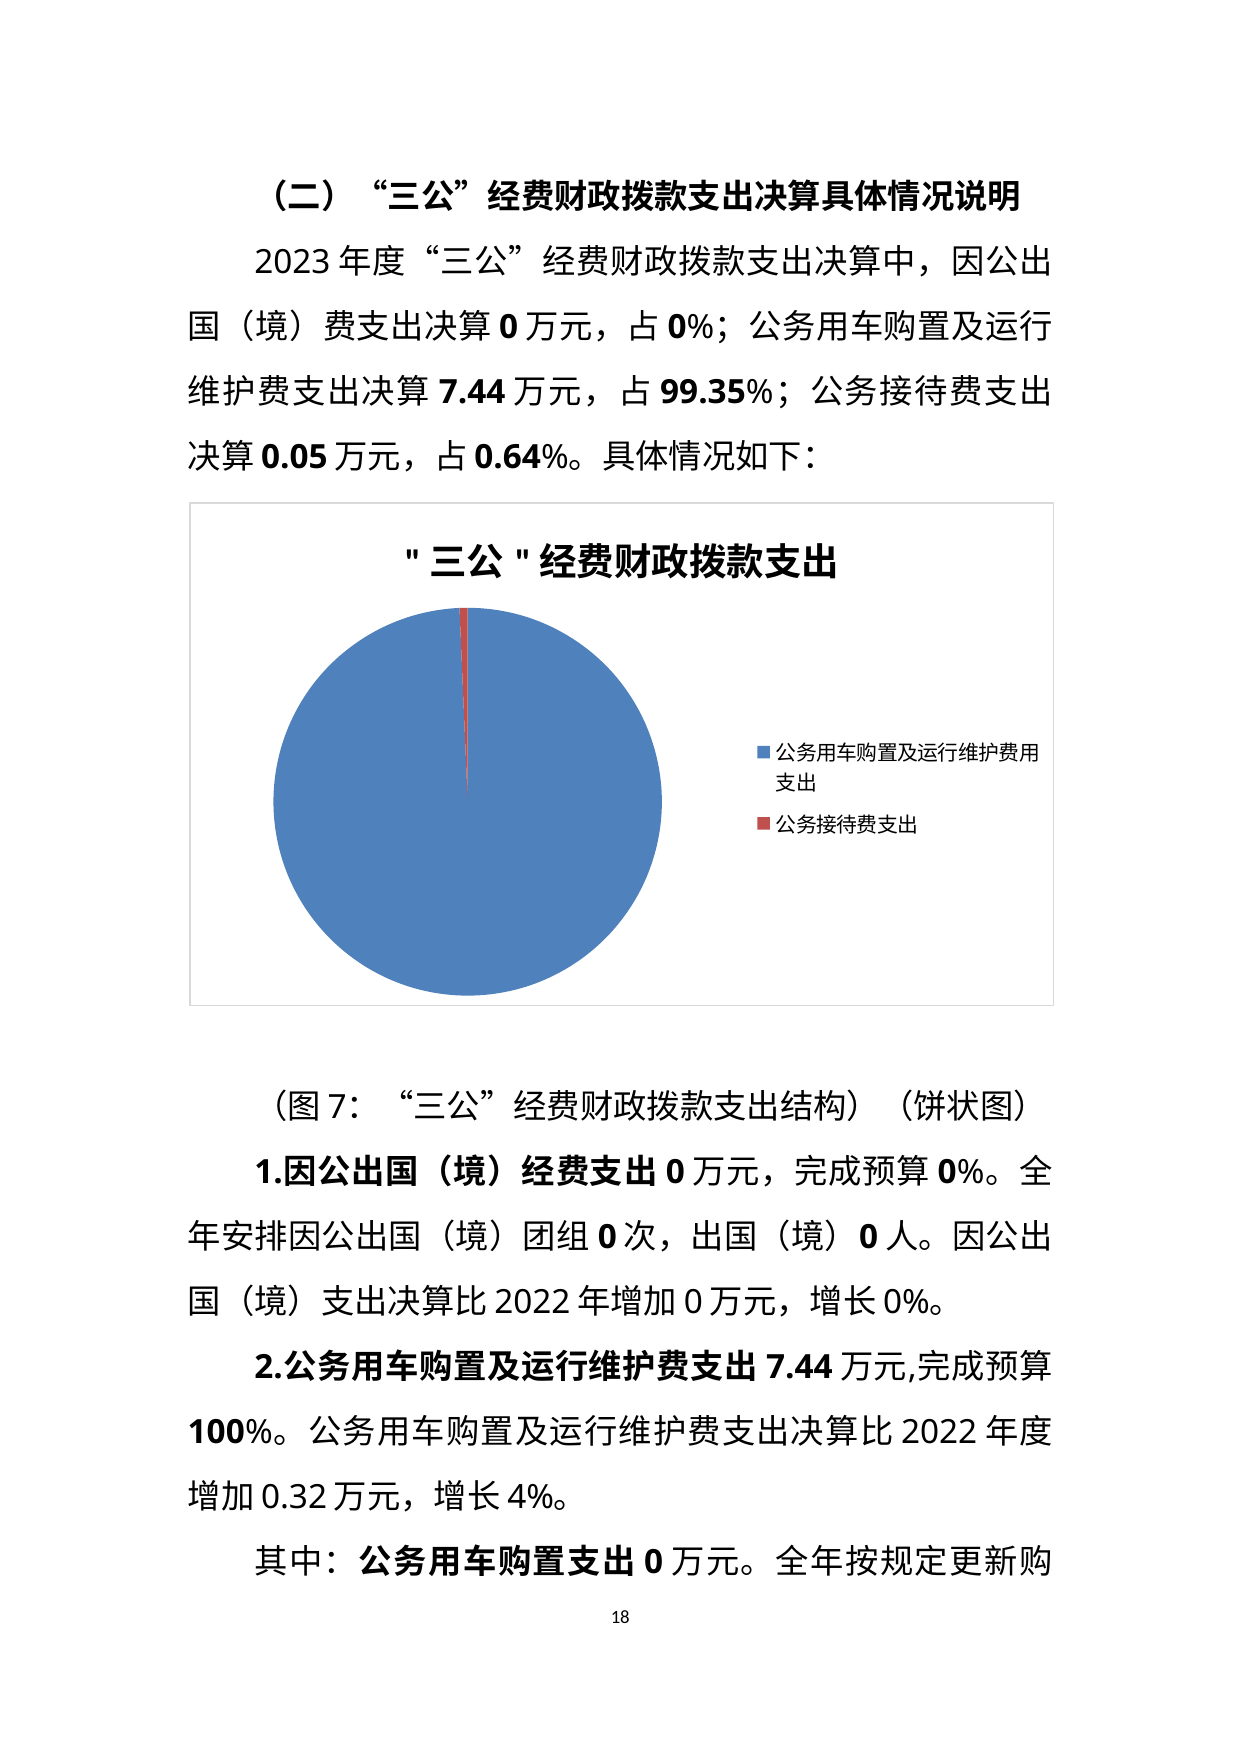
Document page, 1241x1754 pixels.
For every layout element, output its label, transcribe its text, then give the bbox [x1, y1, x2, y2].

text 2.公务用车购置及运行维护费支出7.44万元,完成预算100%。公务用车购置及运行维护费支出决算比2022年度增加0.32万元，增长4%。 [187, 1332, 1053, 1527]
text （图7：“三公”经费财政拨款支出结构）（饼状图） [187, 1072, 1053, 1137]
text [187, 1527, 1053, 1592]
text 2023年度“三公”经费财政拨款支出决算中，因公出国（境）费支出决算0万元，占0%；公务用车购置及运行维护费支出决算7.44万元，占99.35%；公务接待费支出决算0.05万元，占0.64%。具体情况如下： [187, 227, 1053, 487]
text （二）“三公”经费财政拨款支出决算具体情况说明 [187, 162, 1053, 227]
text 1.因公出国（境）经费支出0万元，完成预算0%。全年安排因公出国（境）团组0次，出国（境）0人。因公出国（境）支出决算比2022年增加0万元，增长0%。 [187, 1137, 1053, 1332]
